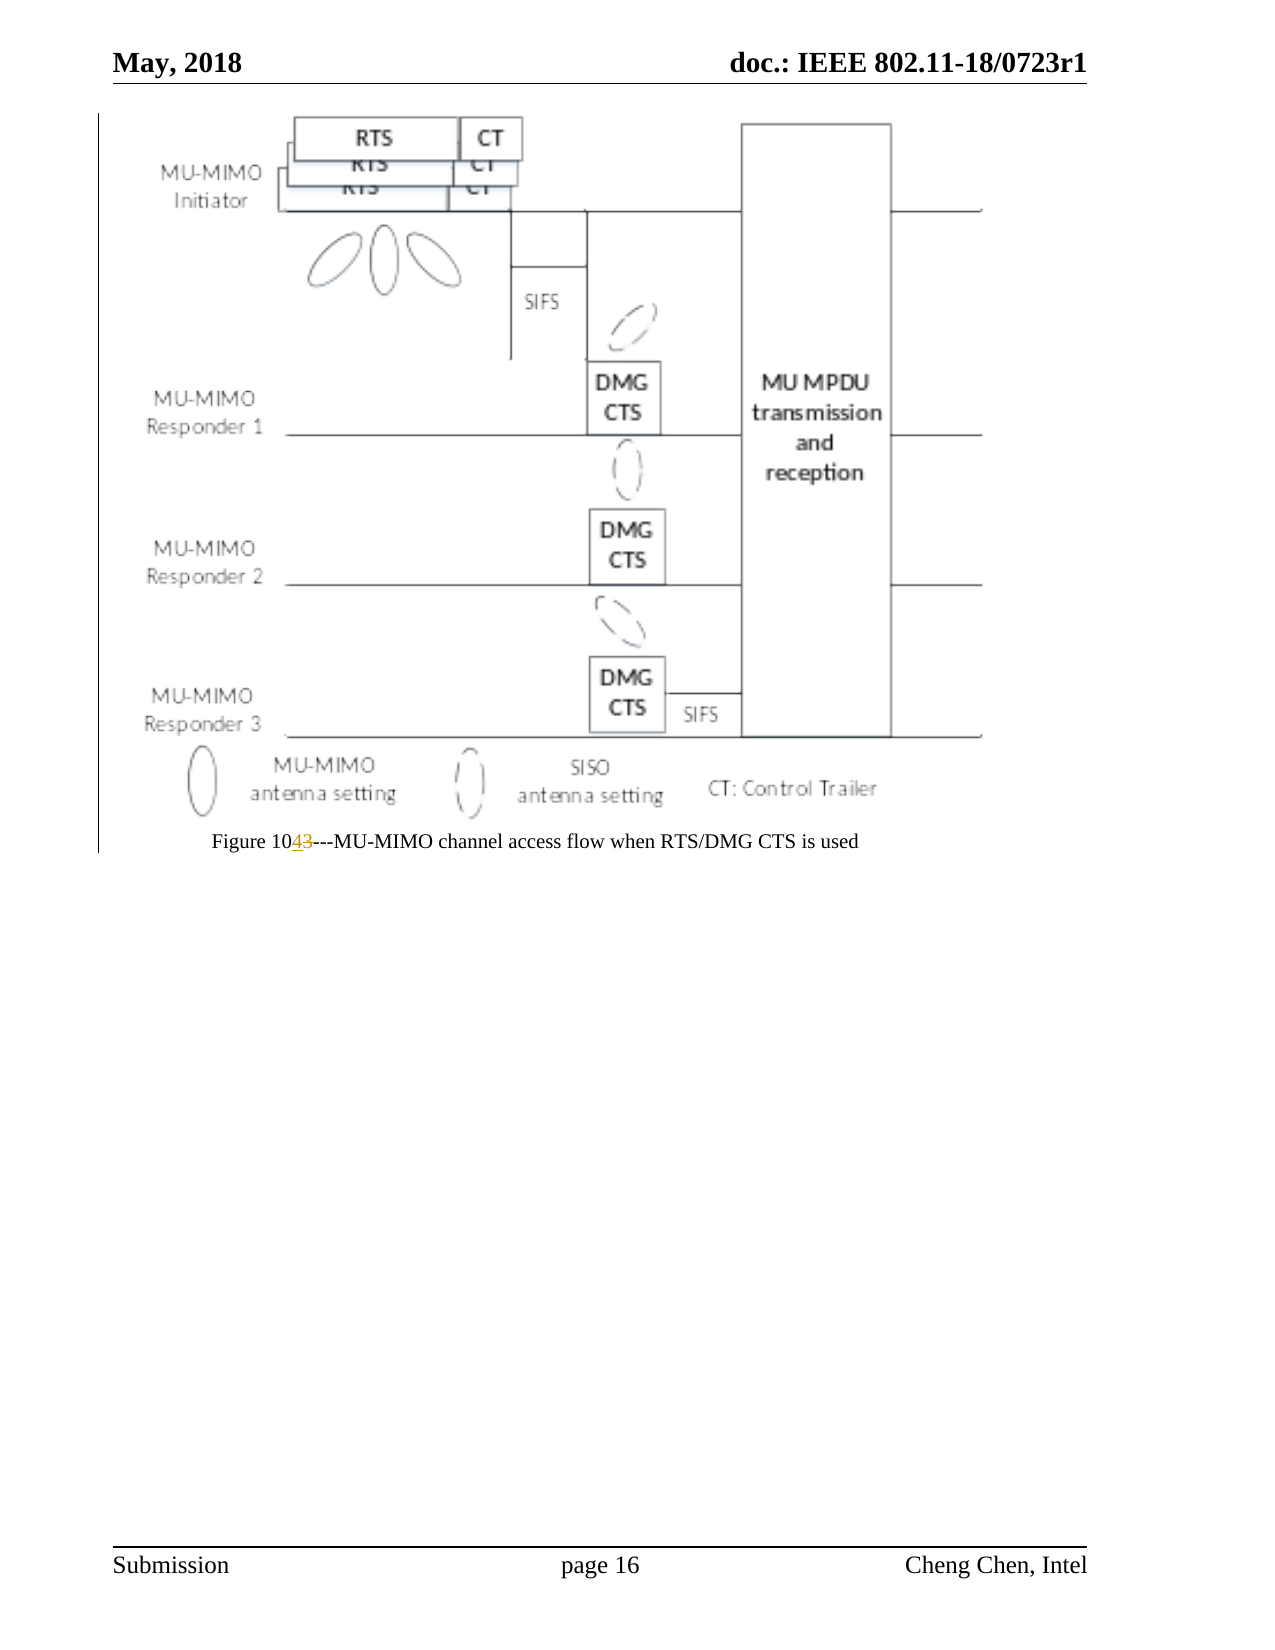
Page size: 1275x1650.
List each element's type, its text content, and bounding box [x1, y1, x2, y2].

text Figure 10---MU-MIMO channel access flow when RTS/DMG CTS is used [112, 829, 1087, 853]
